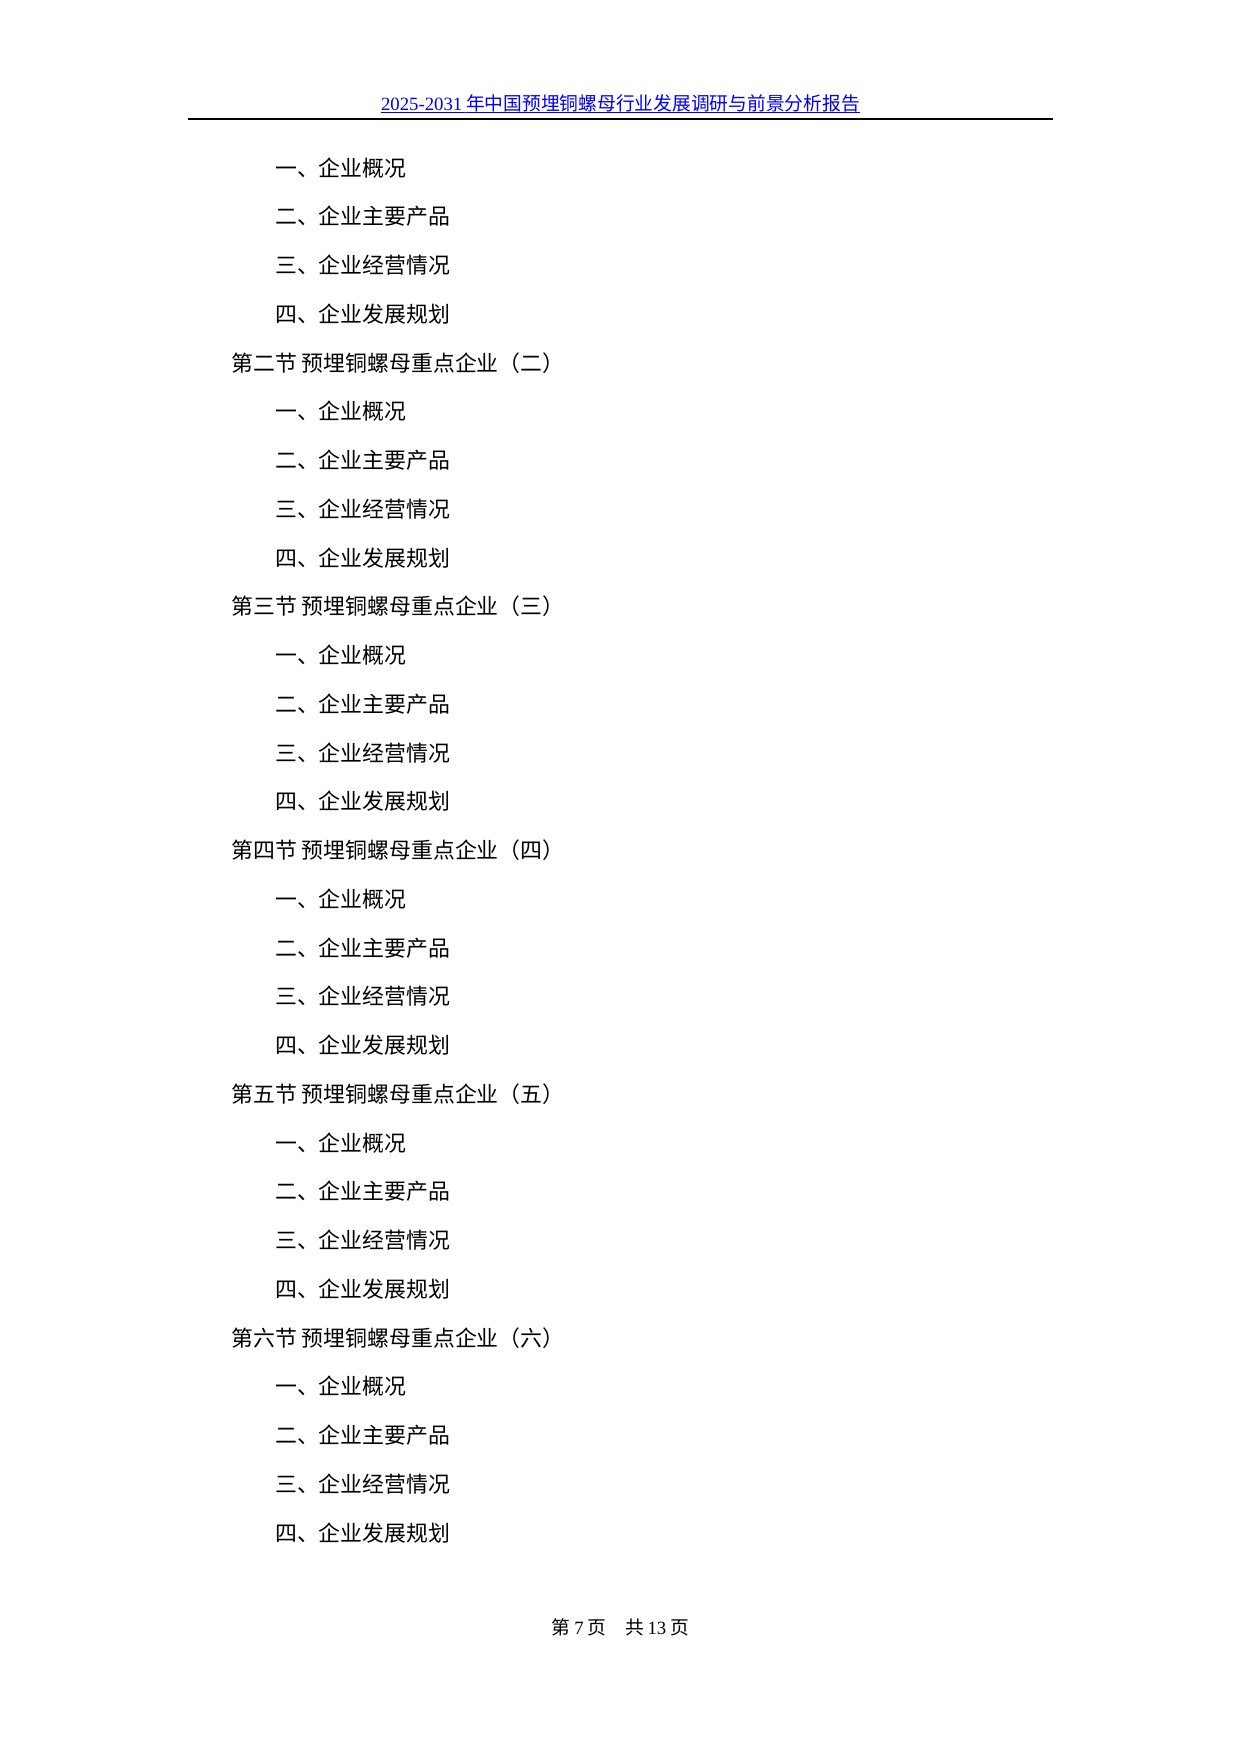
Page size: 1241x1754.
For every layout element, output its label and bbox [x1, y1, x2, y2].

text [187, 150, 1053, 1548]
